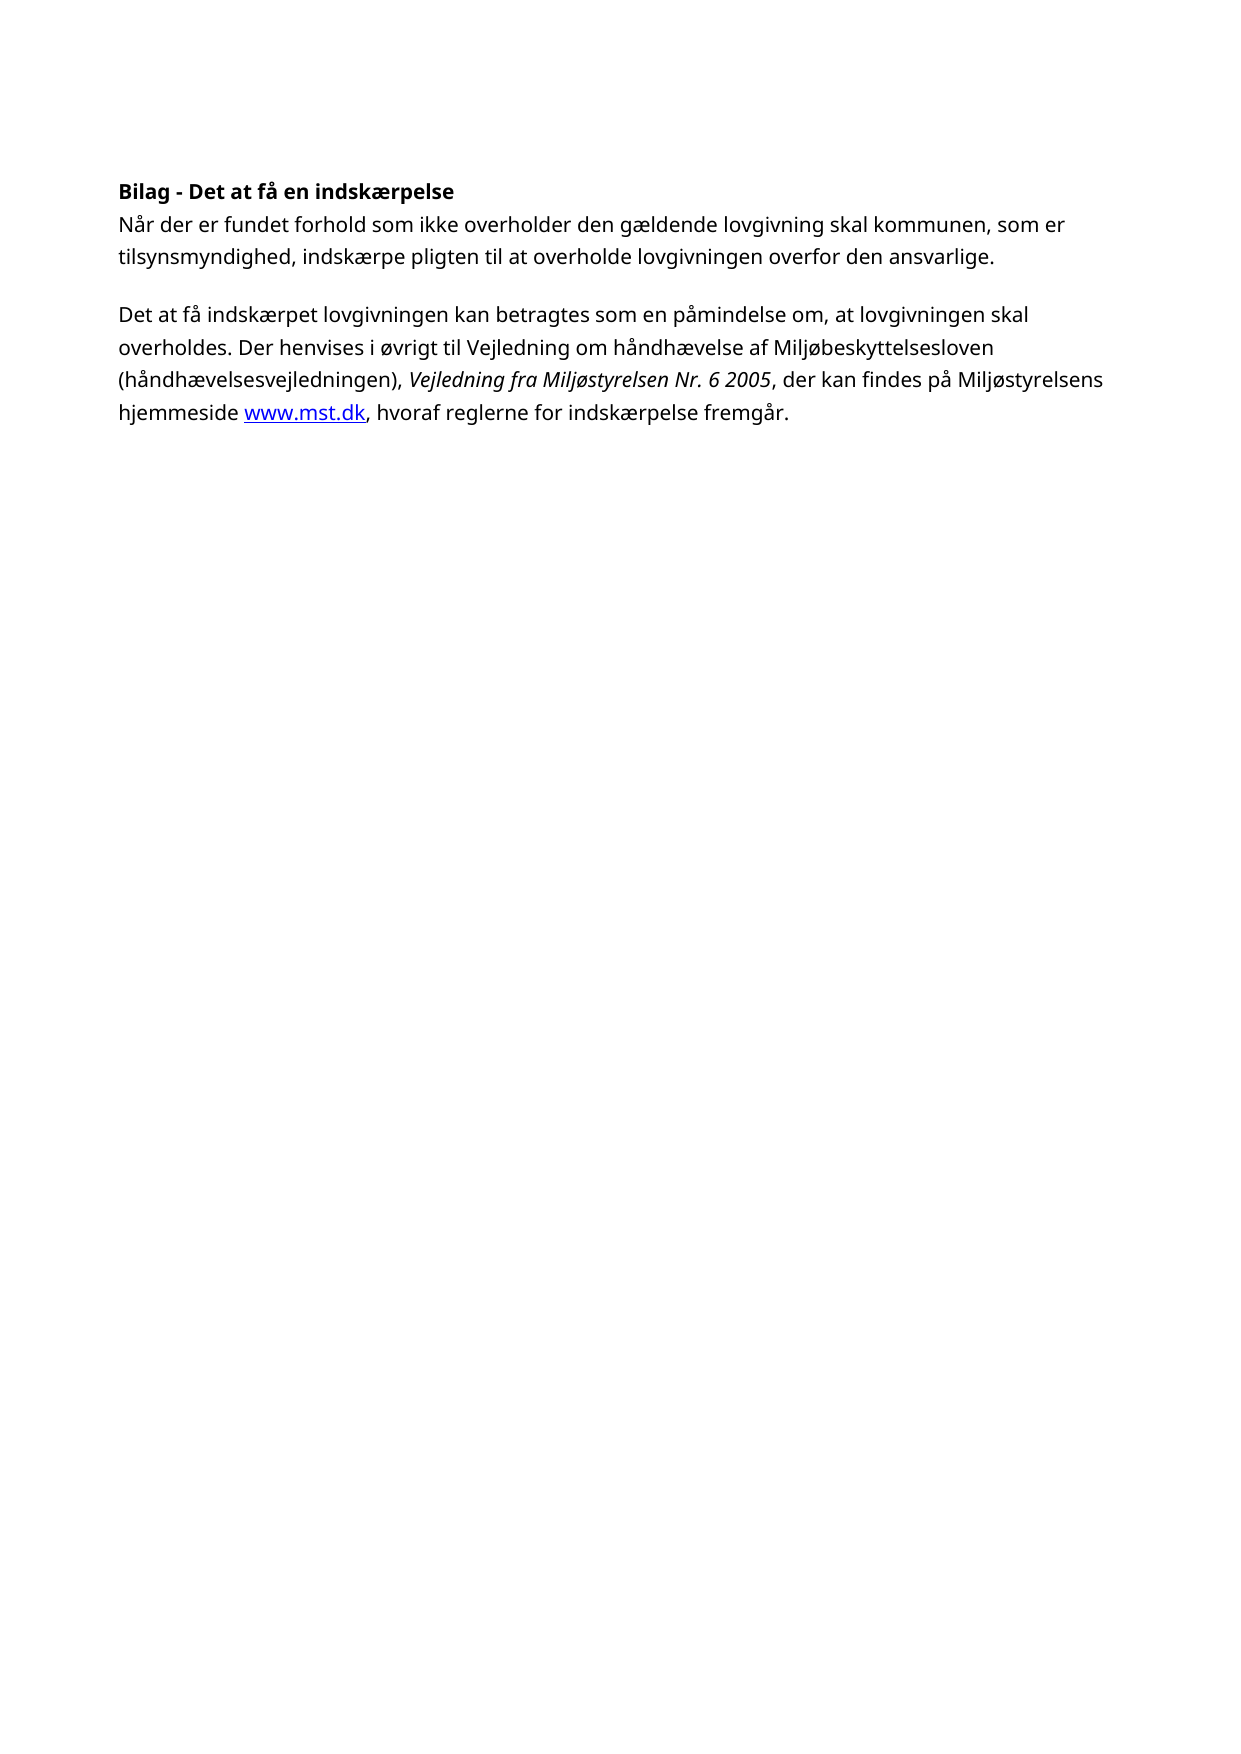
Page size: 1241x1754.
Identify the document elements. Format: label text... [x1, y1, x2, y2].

text Bilag - Det at få en indskærpelse [118, 177, 1122, 206]
text Når der er fundet forhold som ikke overholder den gældende lovgivning skal kommunen, som er tilsynsmyndighed, indskærpe pligten til at overholde lovgivningen overfor den ansvarlige. [118, 210, 1122, 271]
text Det at få indskærpet lovgivningen kan betragtes som en påmindelse om, at lovgivningen skal overholdes. Der henvises i øvrigt til Vejledning om håndhævelse af Miljøbeskyttelsesloven (håndhævelsesvejledningen), Vejledning fra Miljøstyrelsen Nr. 6 2005, der kan findes på Miljøstyrelsens hjemmeside www.mst.dk, hvoraf reglerne for indskærpelse fremgår. [118, 300, 1122, 426]
